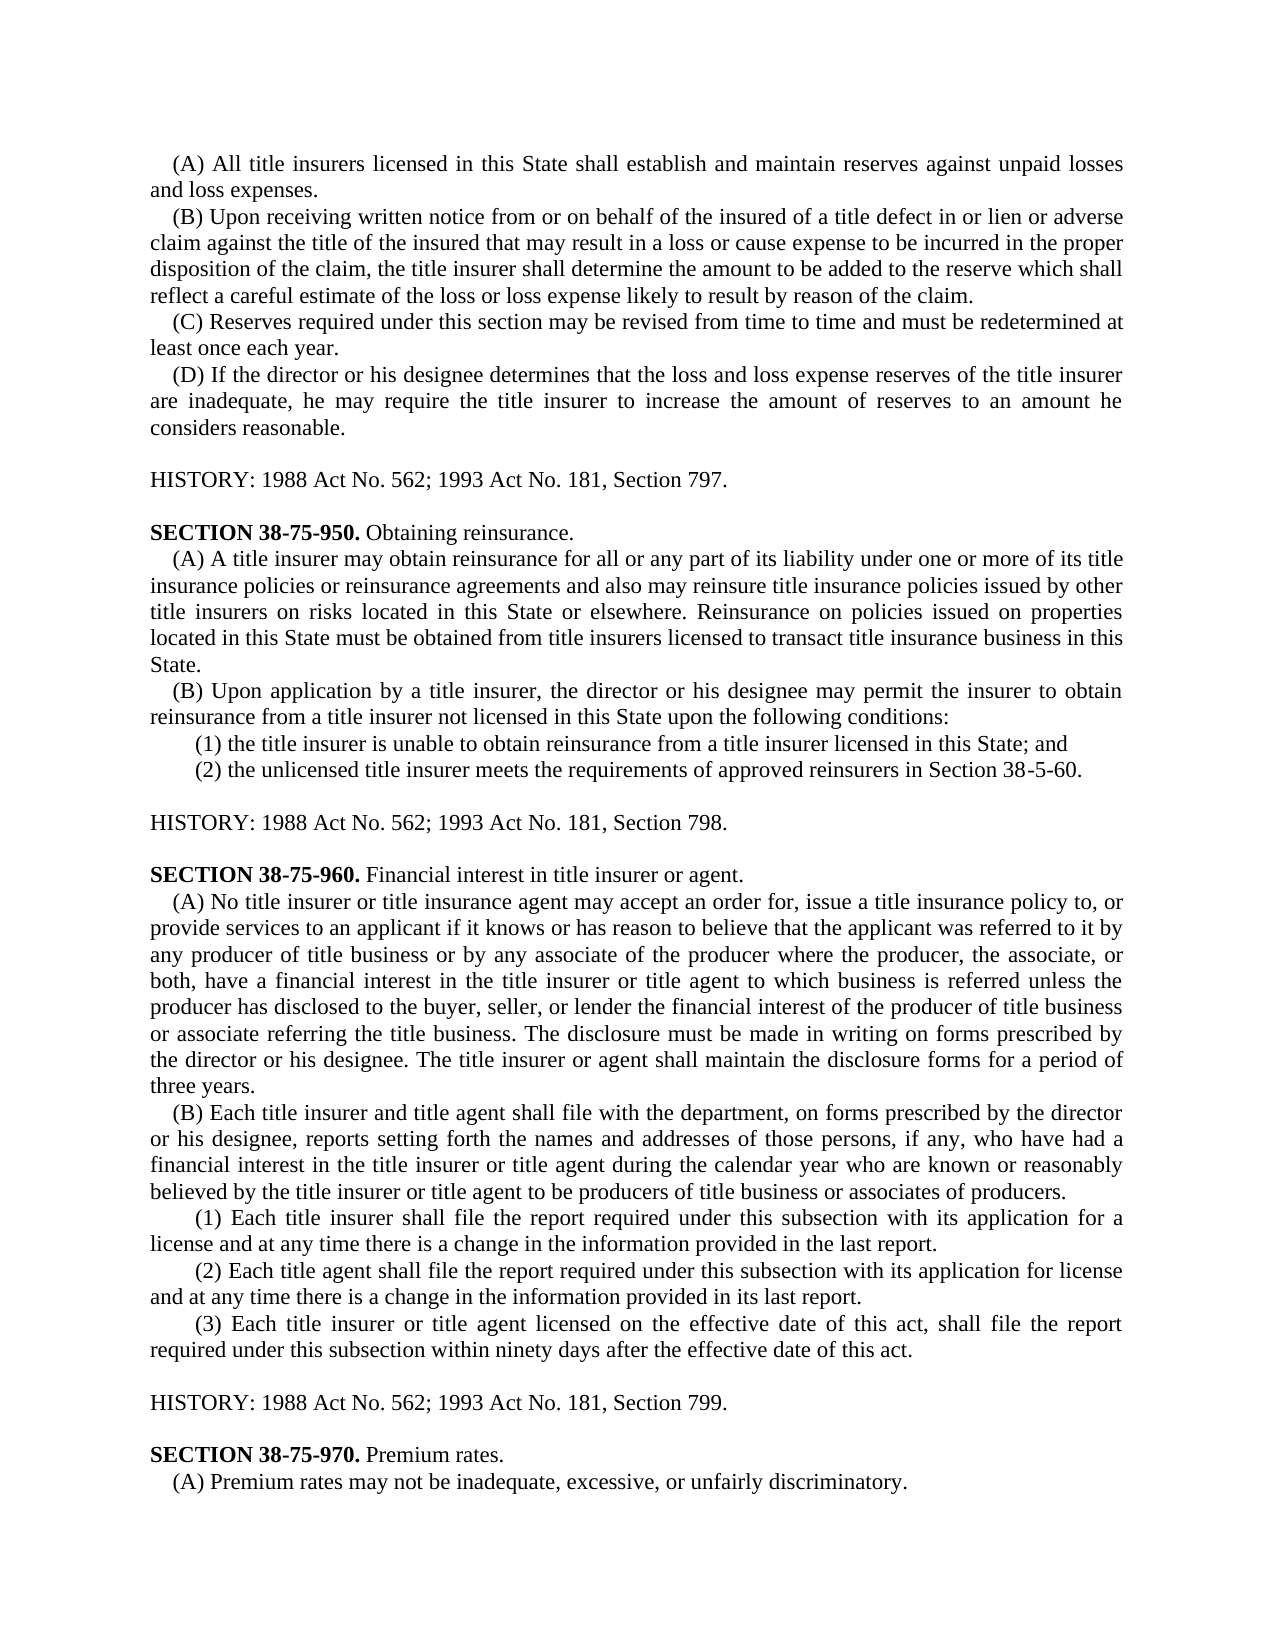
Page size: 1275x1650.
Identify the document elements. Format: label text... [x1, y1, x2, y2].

text (3) Each title insurer or title agent licensed on the effective date of this act, shall file the report required under this subsection within ninety days after the effective date of this act. [150, 1309, 1125, 1362]
text SECTION 38-75-950. Obtaining reinsurance. [150, 519, 1125, 545]
text (C) Reserves required under this section may be revised from time to time and must be redetermined at least once each year. [150, 308, 1125, 361]
text (1) the title insurer is unable to obtain reinsurance from a title insurer licensed in this State; and [150, 730, 1125, 756]
text HISTORY: 1988 Act No. 562; 1993 Act No. 181, Section 798. [150, 809, 1125, 835]
text (B) Upon receiving written notice from or on behalf of the insured of a title defect in or lien or adverse claim against the title of the insured that may result in a loss or cause expense to be incurred in the proper disposition of the claim, the title insurer shall determine the amount to be added to the reserve which shall reflect a careful estimate of the loss or loss expense likely to result by reason of the claim. [150, 203, 1125, 308]
text SECTION 38-75-960. Financial interest in title insurer or agent. [150, 862, 1125, 888]
text (1) Each title insurer shall file the report required under this subsection with its application for a license and at any time there is a change in the information provided in the last report. [150, 1204, 1125, 1257]
text (A) No title insurer or title insurance agent may accept an order for, issue a title insurance policy to, or provide services to an applicant if it knows or has reason to believe that the applicant was referred to it by any producer of title business or by any associate of the producer where the producer, the associate, or both, have a financial interest in the title insurer or title agent to which business is referred unless the producer has disclosed to the buyer, seller, or lender the financial interest of the producer of title business or associate referring the title business. The disclosure must be made in writing on forms prescribed by the director or his designee. The title insurer or agent shall maintain the disclosure forms for a period of three years. [150, 888, 1125, 1099]
text (2) the unlicensed title insurer meets the requirements of approved reinsurers in Section 38-5-60. [150, 756, 1125, 782]
text (2) Each title agent shall file the report required under this subsection with its application for license and at any time there is a change in the information provided in its last report. [150, 1257, 1125, 1309]
text (B) Each title insurer and title agent shall file with the department, on forms prescribed by the director or his designee, reports setting forth the names and addresses of those persons, if any, who have had a financial interest in the title insurer or title agent during the calendar year who are known or reasonably believed by the title insurer or title agent to be producers of title business or associates of producers. [150, 1099, 1125, 1204]
text SECTION 38-75-970. Premium rates. [150, 1441, 1125, 1468]
text (D) If the director or his designee determines that the loss and loss expense reserves of the title insurer are inadequate, he may require the title insurer to increase the amount of reserves to an amount he considers reasonable. [150, 361, 1125, 440]
text (B) Upon application by a title insurer, the director or his designee may permit the insurer to obtain reinsurance from a title insurer not licensed in this State upon the following conditions: [150, 677, 1125, 730]
text (A) Premium rates may not be inadequate, excessive, or unfairly discriminatory. [150, 1468, 1125, 1494]
text (A) A title insurer may obtain reinsurance for all or any part of its liability under one or more of its title insurance policies or reinsurance agreements and also may reinsure title insurance policies issued by other title insurers on risks located in this State or elsewhere. Reinsurance on policies issued on properties located in this State must be obtained from title insurers licensed to transact title insurance business in this State. [150, 545, 1125, 677]
text HISTORY: 1988 Act No. 562; 1993 Act No. 181, Section 799. [150, 1389, 1125, 1415]
text HISTORY: 1988 Act No. 562; 1993 Act No. 181, Section 797. [150, 466, 1125, 493]
text (A) All title insurers licensed in this State shall establish and maintain reserves against unpaid losses and loss expenses. [150, 150, 1125, 203]
